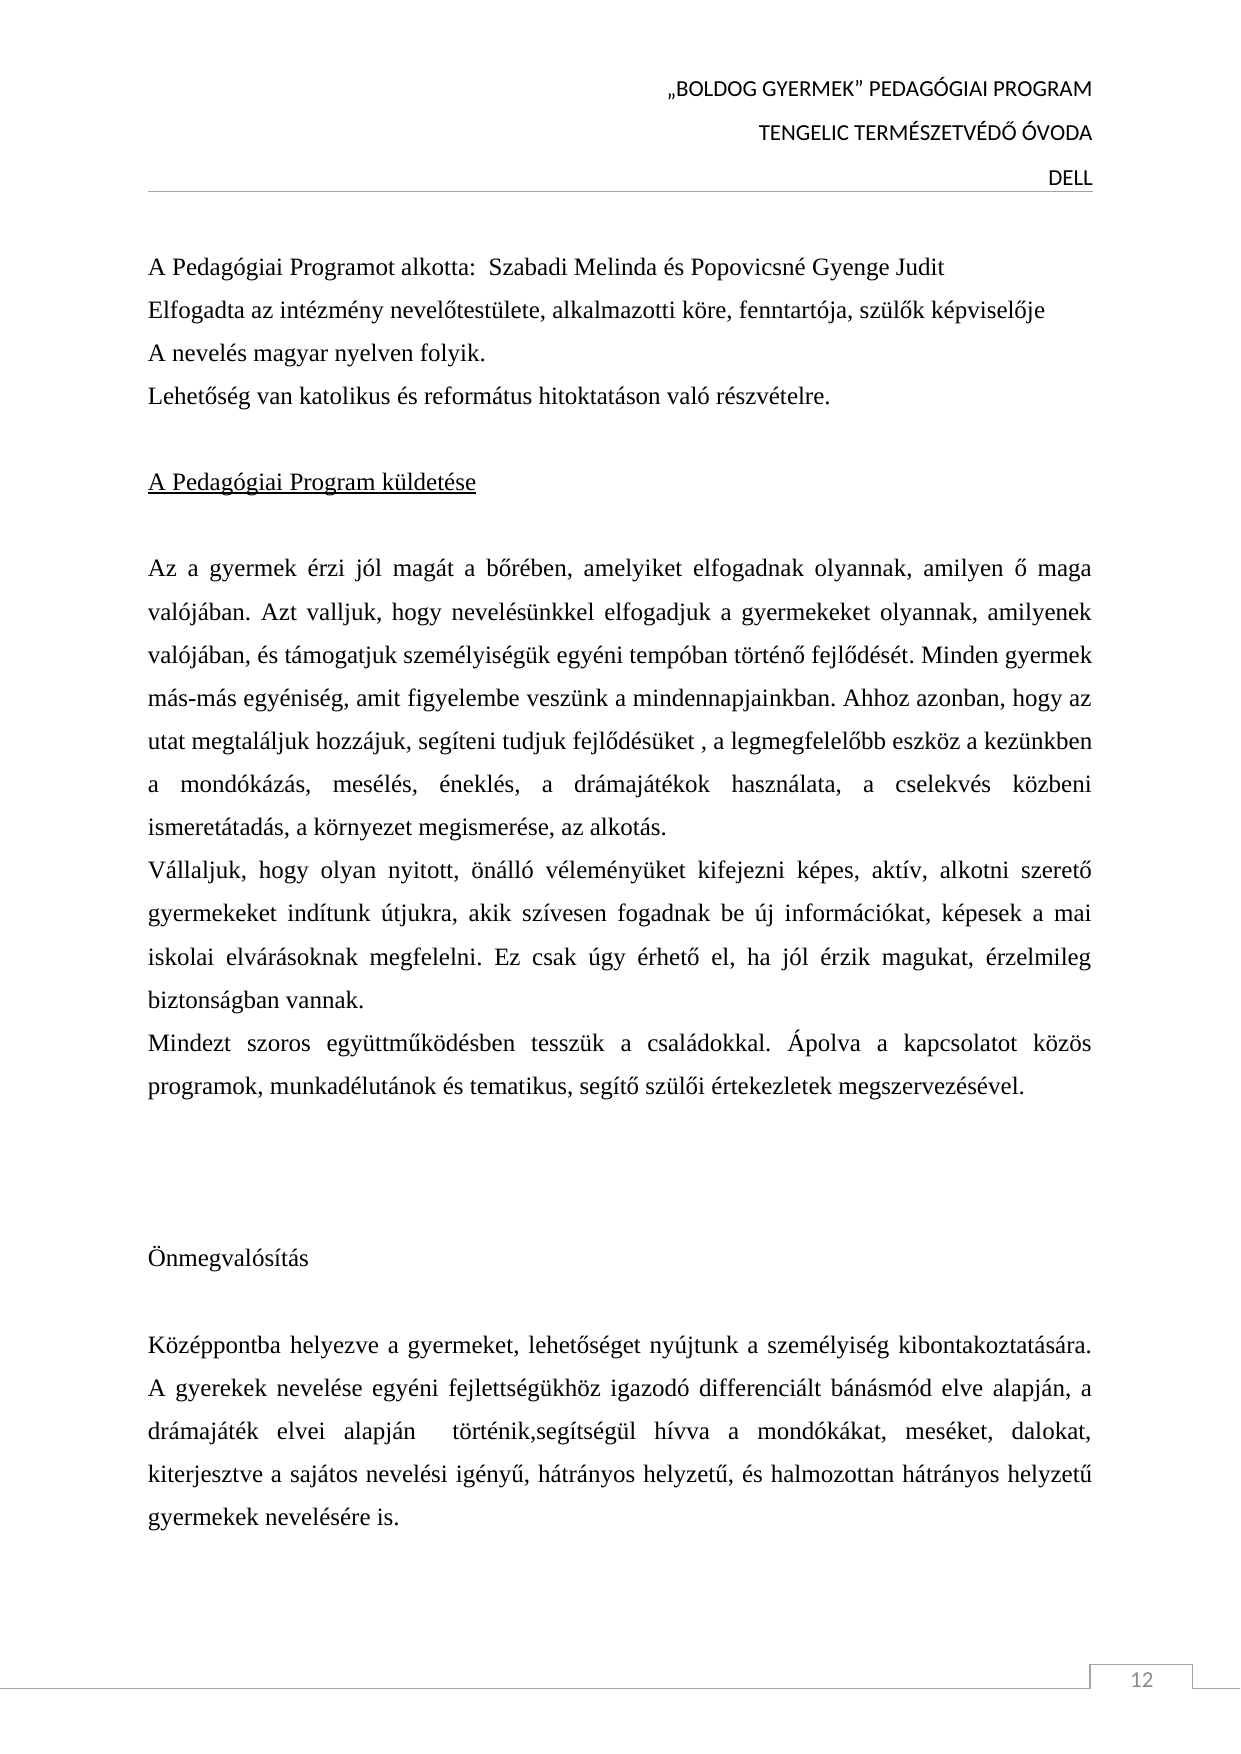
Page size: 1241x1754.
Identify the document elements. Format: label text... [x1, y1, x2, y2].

text Mindezt szoros együttműködésben tesszük a családokkal. Ápolva a kapcsolatot közös programok, munkadélutánok és tematikus, segítő szülői értekezletek megszervezésével. [148, 1028, 1093, 1100]
text Vállaljuk, hogy olyan nyitott, önálló véleményüket kifejezni képes, aktív, alkotni szerető gyermekeket indítunk útjukra, akik szívesen fogadnak be új információkat, képesek a mai iskolai elvárásoknak megfelelni. Ez csak úgy érhető el, ha jól érzik magukat, érzelmileg biztonságban vannak. [148, 855, 1093, 1013]
text A Pedagógiai Programot alkotta: Szabadi Melinda és Popovicsné Gyenge Judit [148, 252, 1093, 280]
text A Pedagógiai Program küldetése [148, 467, 1093, 496]
text Középpontba helyezve a gyermeket, lehetőséget nyújtunk a személyiség kibontakoztatására. A gyerekek nevelése egyéni fejlettségükhöz igazodó differenciált bánásmód elve alapján, a drámajáték elvei alapján történik,segítségül hívva a mondókákat, meséket, dalokat, kiterjesztve a sajátos nevelési igényű, hátrányos helyzetű, és halmozottan hátrányos helyzetű gyermekek nevelésére is. [148, 1330, 1093, 1531]
text Elfogadta az intézmény nevelőtestülete, alkalmazotti köre, fenntartója, szülők képviselője [148, 295, 1093, 323]
text Önmegvalósítás [148, 1243, 1093, 1272]
text A nevelés magyar nyelven folyik. [148, 338, 1093, 367]
text Lehetőség van katolikus és református hitoktatáson való részvételre. [148, 381, 1093, 410]
text Az a gyermek érzi jól magát a bőrében, amelyiket elfogadnak olyannak, amilyen ő maga valójában. Azt valljuk, hogy nevelésünkkel elfogadjuk a gyermekeket olyannak, amilyenek valójában, és támogatjuk személyiségük egyéni tempóban történő fejlődését. Minden gyermek más-más egyéniség, amit figyelembe veszünk a mindennapjainkban. Ahhoz azonban, hogy az utat megtaláljuk hozzájuk, segíteni tudjuk fejlődésüket , a legmegfelelőbb eszköz a kezünkben a mondókázás, mesélés, éneklés, a drámajátékok használata, a cselekvés közbeni ismeretátadás, a környezet megismerése, az alkotás. [148, 553, 1093, 841]
